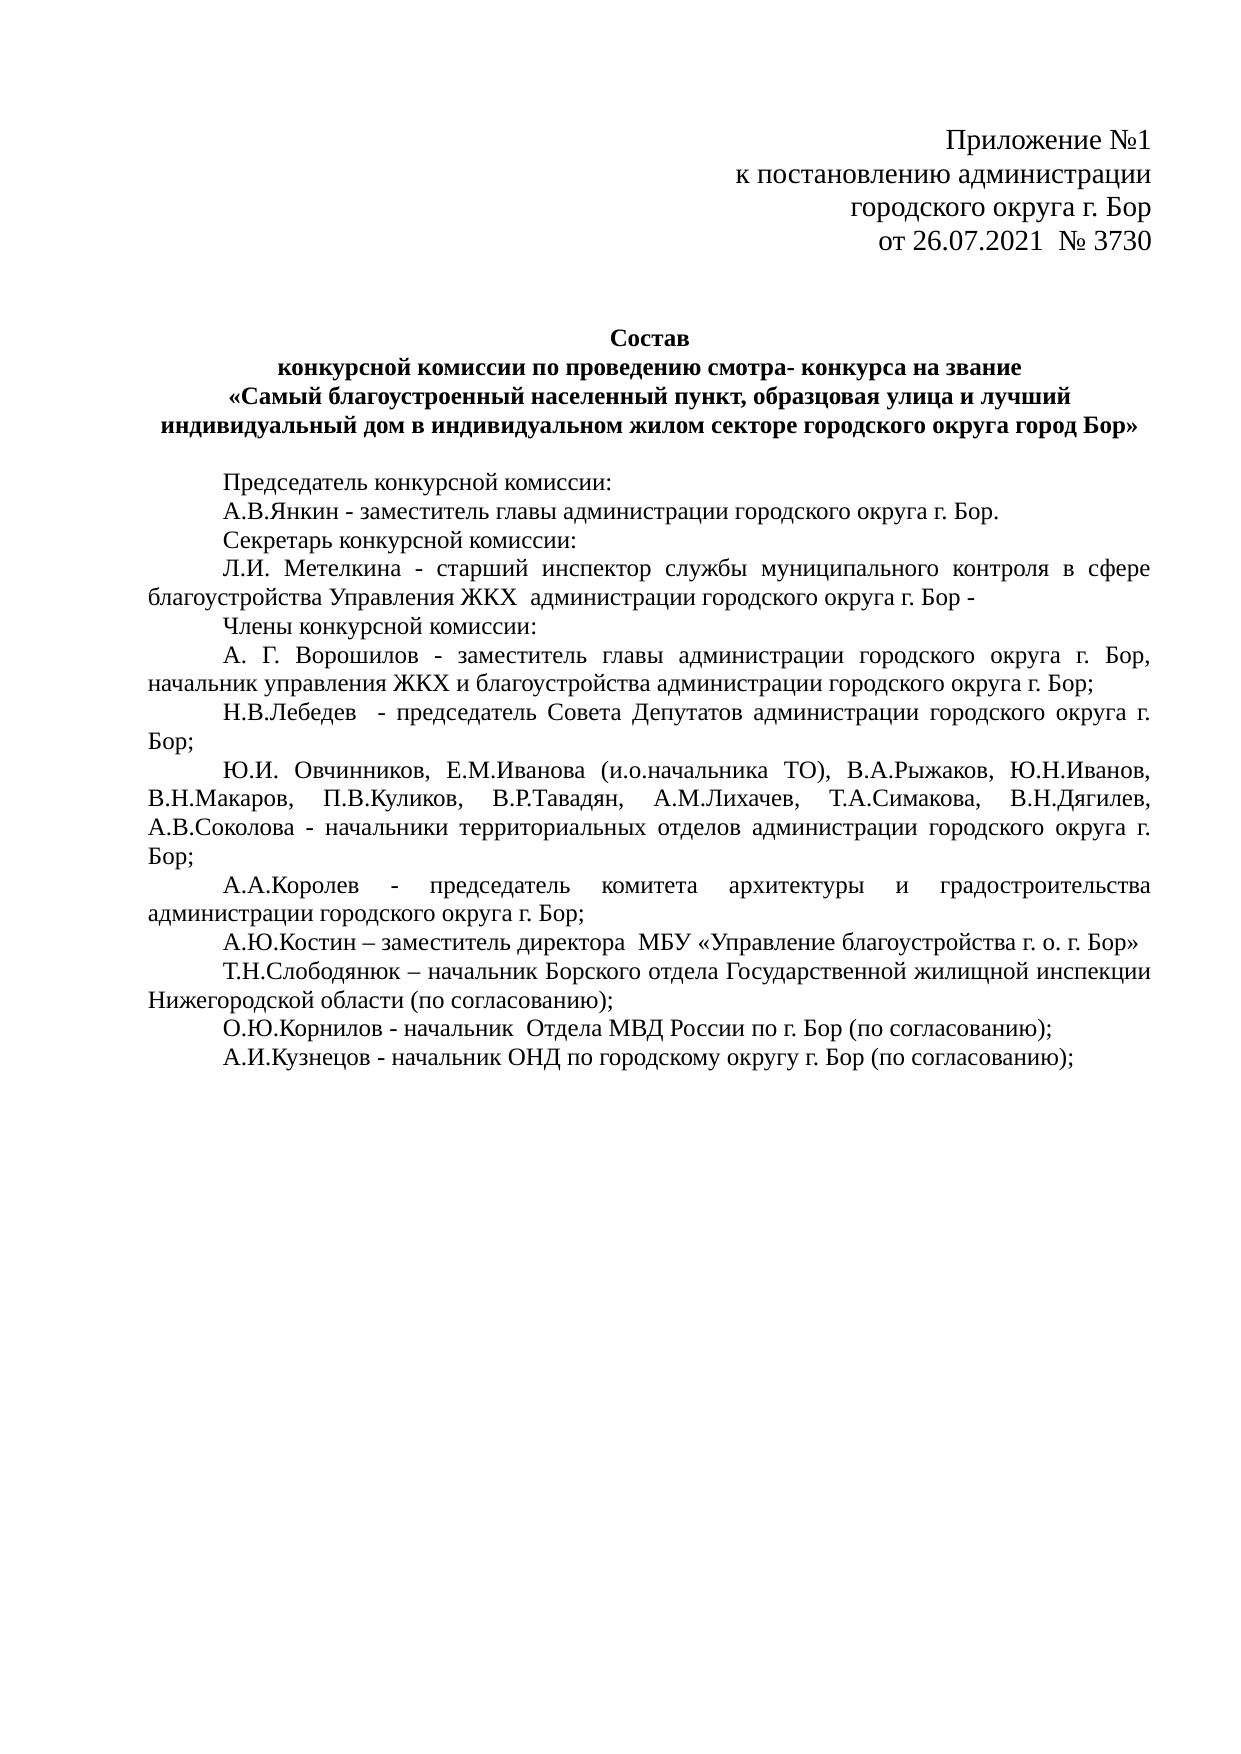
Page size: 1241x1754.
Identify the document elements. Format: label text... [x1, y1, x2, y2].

text Ю.И. Овчинников, Е.М.Иванова (и.о.начальника ТО), В.А.Рыжаков, Ю.Н.Иванов, В.Н.Макаров, П.В.Куликов, В.Р.Тавадян, А.М.Лихачев, Т.А.Симакова, В.Н.Дягилев, А.В.Соколова - начальники территориальных отделов администрации городского округа г. Бор; [148, 755, 1152, 870]
text Секретарь конкурсной комиссии: [148, 525, 1152, 553]
text Члены конкурсной комиссии: [148, 611, 1152, 640]
text Председатель конкурсной комиссии: [148, 467, 1152, 496]
text Приложение №1 [148, 122, 1152, 156]
text Н.В.Лебедев - председатель Совета Депутатов администрации городского округа г. Бор; [148, 697, 1152, 755]
text Состав [148, 323, 1152, 352]
text А.И.Кузнецов - начальник ОНД по городскому округу г. Бор (по согласованию); [148, 1042, 1152, 1071]
text О.Ю.Корнилов - начальник Отдела МВД России по г. Бор (по согласованию); [148, 1013, 1152, 1042]
text А.В.Янкин - заместитель главы администрации городского округа г. Бор. [148, 496, 1152, 525]
text «Самый благоустроенный населенный пункт, образцовая улица и лучший индивидуальный дом в индивидуальном жилом секторе городского округа город Бор» [148, 381, 1152, 438]
text к постановлению администрации [148, 156, 1152, 189]
text Л.И. Метелкина - старший инспектор службы муниципального контроля в сфере благоустройства Управления ЖКХ администрации городского округа г. Бор - [148, 553, 1152, 611]
text от 26.07.2021 № 3730 [148, 223, 1152, 256]
text городского округа г. Бор [148, 189, 1152, 223]
text конкурсной комиссии по проведению смотра- конкурса на звание [148, 352, 1152, 381]
text А.Ю.Костин – заместитель директора МБУ «Управление благоустройства г. о. г. Бор» [148, 927, 1152, 956]
text А. Г. Ворошилов - заместитель главы администрации городского округа г. Бор, начальник управления ЖКХ и благоустройства администрации городского округа г. Бор; [148, 640, 1152, 697]
text А.А.Королев - председатель комитета архитектуры и градостроительства администрации городского округа г. Бор; [148, 870, 1152, 927]
text Т.Н.Слободянюк – начальник Борского отдела Государственной жилищной инспекции Нижегородской области (по согласованию); [148, 956, 1152, 1013]
